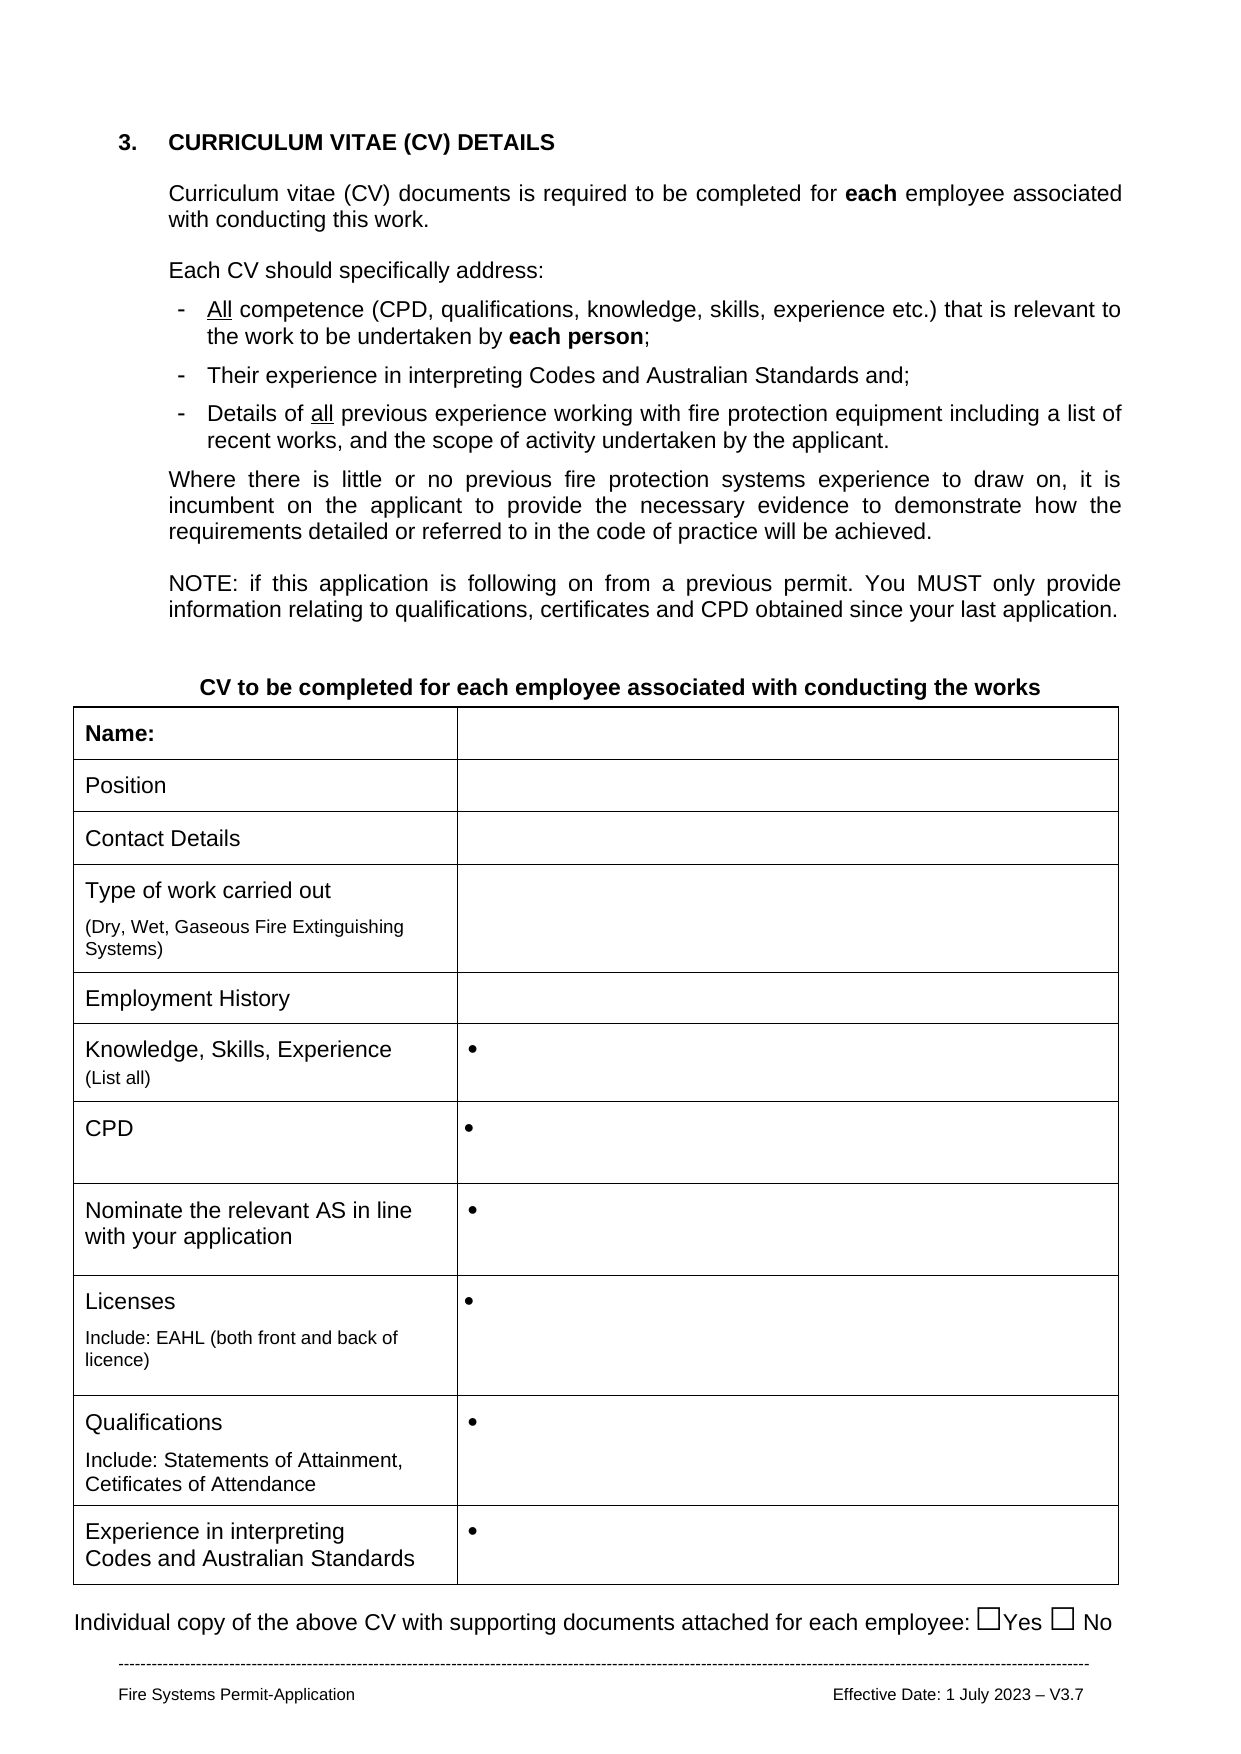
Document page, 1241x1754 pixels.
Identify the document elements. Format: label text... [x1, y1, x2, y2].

table_cell [458, 865, 1118, 972]
table_cell [458, 812, 1118, 863]
list Their experience in interpreting Codes and Australian Standards and; [177, 362, 1122, 388]
table_cell [458, 973, 1118, 1022]
table_cell Knowledge, Skills, Experience (List all) [74, 1024, 457, 1101]
table_cell [458, 1276, 1118, 1395]
table_cell Position [74, 760, 457, 811]
table_cell [458, 1024, 1118, 1101]
table_cell Experience in interpreting Codes and Australian Standards [74, 1506, 457, 1583]
table_cell [458, 1184, 1118, 1274]
table_cell Contact Details [74, 812, 457, 863]
list Details of all previous experience working with fire protection equipment including a list of recent works, and the scope of activity undertaken by the applicant. [177, 400, 1122, 453]
table_cell [458, 760, 1118, 811]
table_cell Type of work carried out (Dry, Wet, Gaseous Fire Extinguishing Systems) [74, 865, 457, 972]
list CURRICULUM VITAE (CV) DETAILS [118, 128, 1122, 155]
text CV to be completed for each employee associated with conducting the works [118, 674, 1122, 700]
table_cell Qualifications Include: Statements of Attainment, Cetificates of Attendance [74, 1396, 457, 1505]
table_cell [458, 1396, 1118, 1505]
table_cell Nominate the relevant AS in line with your application [74, 1184, 457, 1274]
text Individual copy of the above CV with supporting documents attached for each employee: Yes No [74, 1597, 1122, 1639]
table_header [458, 708, 1118, 759]
table_header Name: [74, 708, 457, 759]
list All competence (CPD, qualifications, knowledge, skills, experience etc.) that is relevant to the work to be undertaken by each person; [177, 296, 1122, 349]
text Where there is little or no previous fire protection systems experience to draw on, it is incumbent on the applicant to provide the necessary evidence to demonstrate how the requirements detailed or referred to in the code of practice will be achieved. [168, 466, 1122, 545]
text Curriculum vitae (CV) documents is required to be completed for each employee associated with conducting this work. [168, 180, 1122, 232]
table_cell [458, 1102, 1118, 1183]
table_cell [458, 1506, 1118, 1583]
table_cell Licenses Include: EAHL (both front and back of licence) [74, 1276, 457, 1395]
table_cell Employment History [74, 973, 457, 1022]
table_cell CPD [74, 1102, 457, 1183]
text Each CV should specifically address: [168, 257, 1122, 284]
text NOTE: if this application is following on from a previous permit. You MUST only provide information relating to qualifications, certificates and CPD obtained since your last application. [168, 570, 1122, 622]
